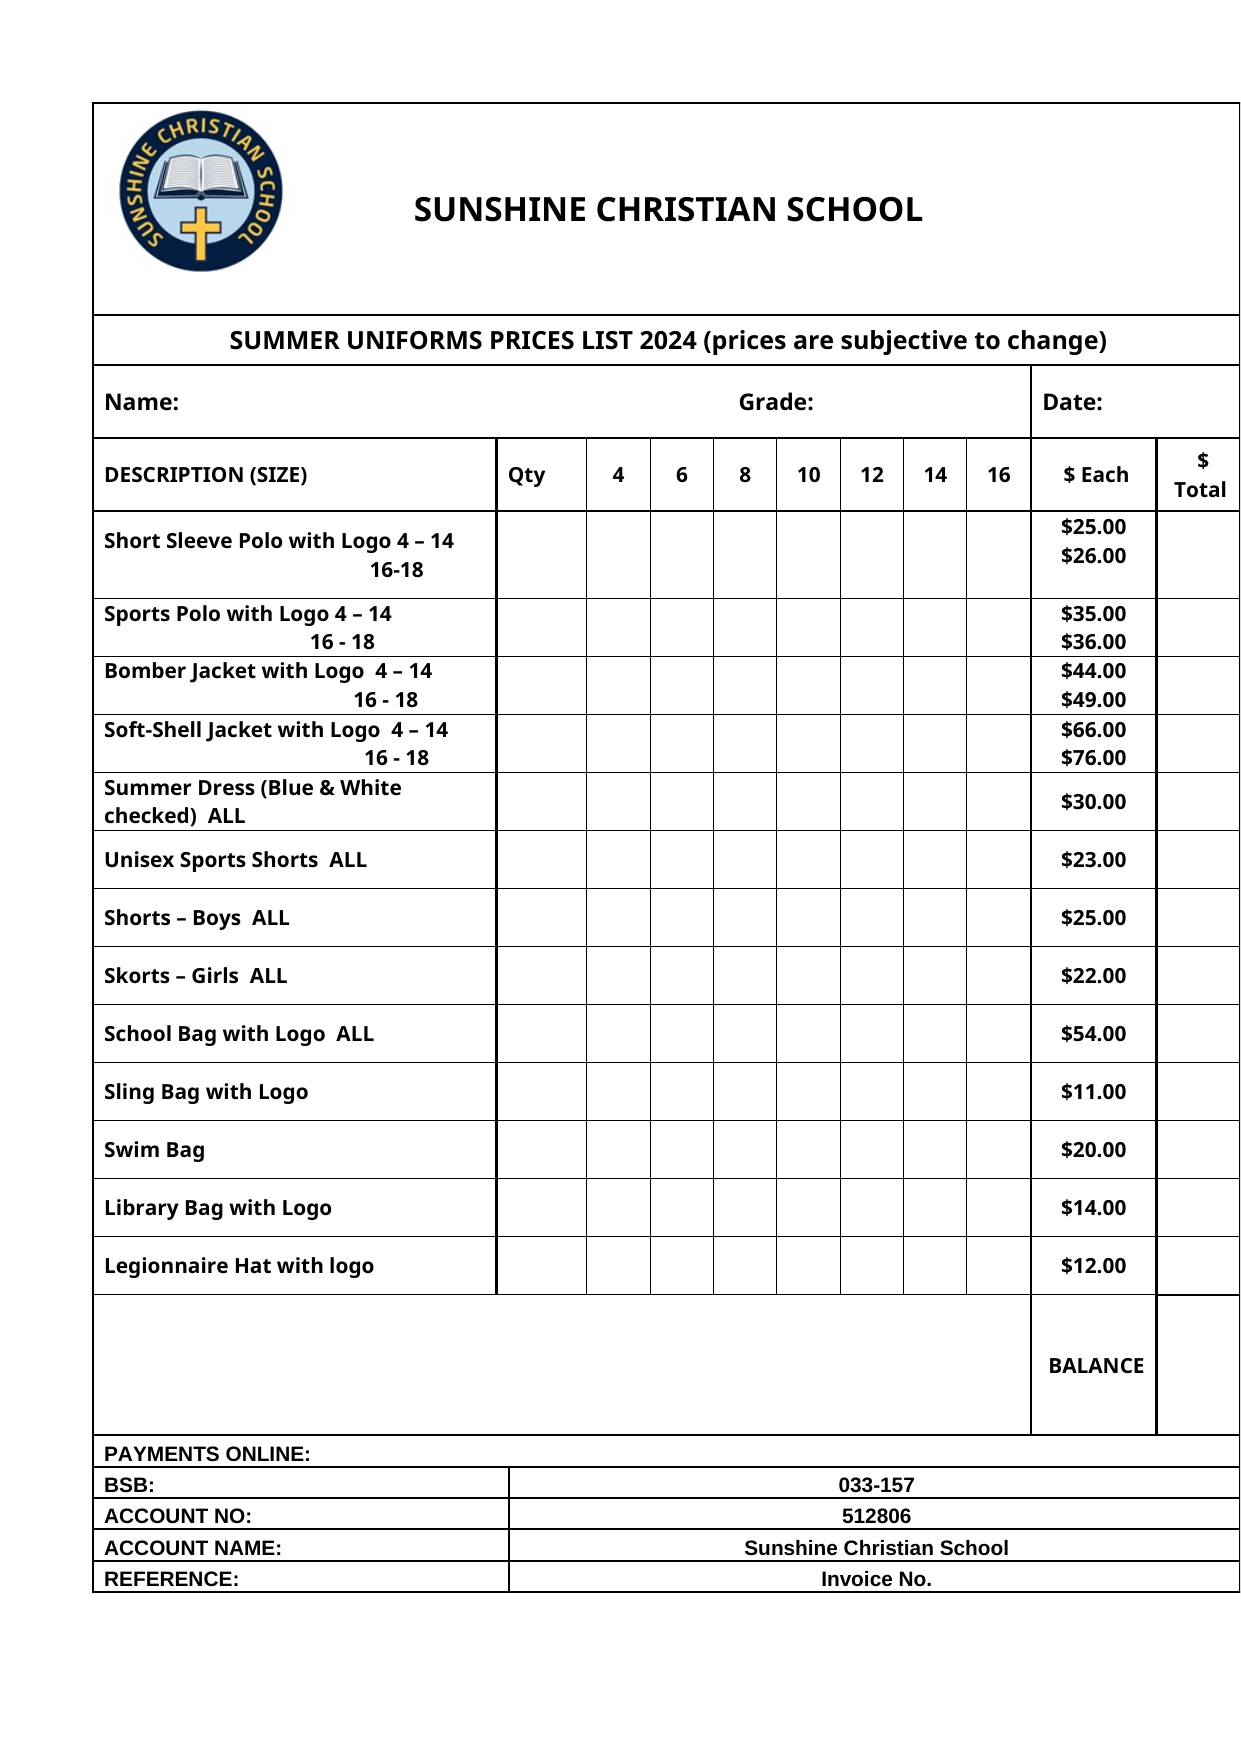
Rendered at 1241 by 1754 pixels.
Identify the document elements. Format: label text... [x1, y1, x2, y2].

table_cell [841, 1179, 903, 1236]
table_cell [651, 1063, 713, 1120]
table_cell Summer Dress (Blue & White checked) ALL [94, 773, 495, 830]
table_cell $25.00 $26.00 [1032, 512, 1155, 598]
table_cell [94, 1295, 1030, 1434]
table_cell [1158, 1121, 1239, 1178]
table_cell [714, 512, 776, 598]
table_cell [904, 1005, 966, 1062]
table_cell [498, 512, 586, 598]
table_cell [714, 1121, 776, 1178]
table_cell [587, 773, 650, 830]
table_cell [777, 947, 840, 1004]
table_cell [498, 1063, 586, 1120]
table_cell [587, 599, 650, 656]
table_cell Sunshine Christian School [510, 1530, 1239, 1559]
table_cell [777, 773, 840, 830]
table_cell BALANCE [1032, 1295, 1155, 1434]
table_cell [651, 831, 713, 888]
table_cell [777, 831, 840, 888]
table_cell $30.00 [1032, 773, 1155, 830]
table_cell [498, 1121, 586, 1178]
table_cell [904, 715, 966, 772]
table_cell [904, 773, 966, 830]
table_cell [841, 831, 903, 888]
table_cell 14 [904, 439, 966, 510]
table_cell [651, 889, 713, 946]
table_header SUNSHINE CHRISTIAN SCHOOL [94, 104, 1239, 313]
table_cell BSB: [94, 1468, 508, 1497]
table_cell [967, 1063, 1030, 1120]
table_cell School Bag with Logo ALL [94, 1005, 495, 1062]
table_cell [1158, 1237, 1239, 1294]
table_cell [904, 1063, 966, 1120]
table_cell [777, 599, 840, 656]
table_cell [498, 1237, 586, 1294]
table_cell [651, 1237, 713, 1294]
table_cell [1158, 715, 1239, 772]
table_cell [904, 1121, 966, 1178]
table_cell [777, 1063, 840, 1120]
table_cell Short Sleeve Polo with Logo 4 – 14 16-18 [94, 512, 495, 598]
table_cell Bomber Jacket with Logo 4 – 14 16 - 18 [94, 657, 495, 714]
table_cell [651, 512, 713, 598]
table_cell [967, 773, 1030, 830]
table_cell [967, 1179, 1030, 1236]
table_cell [904, 1237, 966, 1294]
table_cell [841, 599, 903, 656]
table_cell [587, 715, 650, 772]
table_cell Swim Bag [94, 1121, 495, 1178]
table_cell [904, 889, 966, 946]
table_cell [1158, 1179, 1239, 1236]
table_cell $54.00 [1032, 1005, 1155, 1062]
table_cell Legionnaire Hat with logo [94, 1237, 495, 1294]
table_cell PAYMENTS ONLINE: [94, 1436, 1239, 1466]
table_cell DESCRIPTION (SIZE) [94, 439, 495, 510]
table_cell [587, 1237, 650, 1294]
table_cell [841, 1005, 903, 1062]
table_cell Soft-Shell Jacket with Logo 4 – 14 16 - 18 [94, 715, 495, 772]
table_cell 6 [651, 439, 713, 510]
table_cell [841, 657, 903, 714]
table_cell [904, 1179, 966, 1236]
table_cell $11.00 [1032, 1063, 1155, 1120]
table_cell [587, 1063, 650, 1120]
table_cell Date: [1032, 366, 1239, 437]
table_cell [651, 1121, 713, 1178]
table_cell [1158, 1005, 1239, 1062]
table_cell 10 [777, 439, 840, 510]
table_cell [651, 1179, 713, 1236]
table_cell [841, 1237, 903, 1294]
table_cell $66.00 $76.00 [1032, 715, 1155, 772]
table_cell [904, 657, 966, 714]
table_cell [587, 1005, 650, 1062]
table_cell [1158, 512, 1239, 598]
table_cell [1158, 657, 1239, 714]
table_cell Name: Grade: [94, 366, 1030, 437]
table_cell [904, 831, 966, 888]
table_cell 12 [841, 439, 903, 510]
table_cell [1158, 947, 1239, 1004]
table_cell [587, 889, 650, 946]
table_cell [841, 715, 903, 772]
table_cell [714, 657, 776, 714]
table_cell [1158, 1296, 1239, 1434]
table_cell [777, 657, 840, 714]
table_cell [967, 831, 1030, 888]
table_cell ACCOUNT NAME: [94, 1530, 508, 1559]
table_cell Unisex Sports Shorts ALL [94, 831, 495, 888]
table_cell 16 [967, 439, 1030, 510]
table_cell [714, 1063, 776, 1120]
table_cell [967, 1005, 1030, 1062]
table_cell $35.00 $36.00 [1032, 599, 1155, 656]
table_cell ACCOUNT NO: [94, 1499, 508, 1528]
table_cell 4 [587, 439, 650, 510]
table_cell [498, 715, 586, 772]
table_cell [587, 1121, 650, 1178]
table_cell [1158, 831, 1239, 888]
table_cell [967, 657, 1030, 714]
table_cell $ Each [1032, 439, 1155, 510]
table_cell [498, 1005, 586, 1062]
table_cell 8 [714, 439, 776, 510]
table_cell [587, 1179, 650, 1236]
table_cell [841, 1121, 903, 1178]
table_cell $23.00 [1032, 831, 1155, 888]
table_cell [777, 1237, 840, 1294]
table_cell 033-157 [510, 1468, 1239, 1497]
table_cell [967, 599, 1030, 656]
table_cell [777, 889, 840, 946]
table_cell [714, 599, 776, 656]
table_cell [1158, 599, 1239, 656]
table_cell [777, 512, 840, 598]
table_cell [967, 512, 1030, 598]
table_cell [651, 599, 713, 656]
table_cell [651, 715, 713, 772]
table_cell [841, 947, 903, 1004]
table_cell Qty [498, 439, 586, 510]
table_cell [498, 947, 586, 1004]
table_cell $22.00 [1032, 947, 1155, 1004]
table_cell $20.00 [1032, 1121, 1155, 1178]
table_cell [651, 947, 713, 1004]
table_cell [967, 1121, 1030, 1178]
table_cell [967, 1237, 1030, 1294]
table_cell [967, 889, 1030, 946]
table_cell REFERENCE: [94, 1562, 508, 1591]
table_cell [498, 657, 586, 714]
table_cell [1158, 773, 1239, 830]
table_cell [1158, 1063, 1239, 1120]
table_cell 512806 [510, 1499, 1239, 1528]
table_cell [777, 715, 840, 772]
table_cell Sports Polo with Logo 4 – 14 16 - 18 [94, 599, 495, 656]
table_cell [587, 657, 650, 714]
table_cell [967, 715, 1030, 772]
table_cell [498, 599, 586, 656]
table_cell [714, 831, 776, 888]
table_cell [777, 1005, 840, 1062]
table_cell [1158, 889, 1239, 946]
table_cell [498, 773, 586, 830]
table_cell [904, 947, 966, 1004]
table_cell $44.00 $49.00 [1032, 657, 1155, 714]
table_cell [587, 831, 650, 888]
table_cell Skorts – Girls ALL [94, 947, 495, 1004]
table_cell Sling Bag with Logo [94, 1063, 495, 1120]
table_cell [841, 512, 903, 598]
table_cell [841, 773, 903, 830]
table_cell [904, 512, 966, 598]
table_cell [587, 512, 650, 598]
table_cell [651, 1005, 713, 1062]
table_cell [651, 773, 713, 830]
table_cell $12.00 [1032, 1237, 1155, 1294]
table_cell [967, 947, 1030, 1004]
table_cell Invoice No. [510, 1562, 1239, 1591]
table_cell [904, 599, 966, 656]
table_cell [498, 1179, 586, 1236]
table_cell Library Bag with Logo [94, 1179, 495, 1236]
table_cell SUMMER UNIFORMS PRICES LIST 2024 (prices are subjective to change) [94, 316, 1239, 364]
table_cell [714, 715, 776, 772]
table_cell [714, 1179, 776, 1236]
table_cell [777, 1179, 840, 1236]
table_cell $14.00 [1032, 1179, 1155, 1236]
table_cell [498, 831, 586, 888]
table_cell Shorts – Boys ALL [94, 889, 495, 946]
table_cell [714, 773, 776, 830]
table_cell [714, 1237, 776, 1294]
table_cell [841, 889, 903, 946]
table_cell $ Total [1158, 439, 1239, 510]
table_cell [777, 1121, 840, 1178]
table_cell [714, 947, 776, 1004]
table_cell [841, 1063, 903, 1120]
table_cell [714, 889, 776, 946]
table_cell [651, 657, 713, 714]
table_cell [587, 947, 650, 1004]
table_cell [498, 889, 586, 946]
table_cell $25.00 [1032, 889, 1155, 946]
table_cell [714, 1005, 776, 1062]
